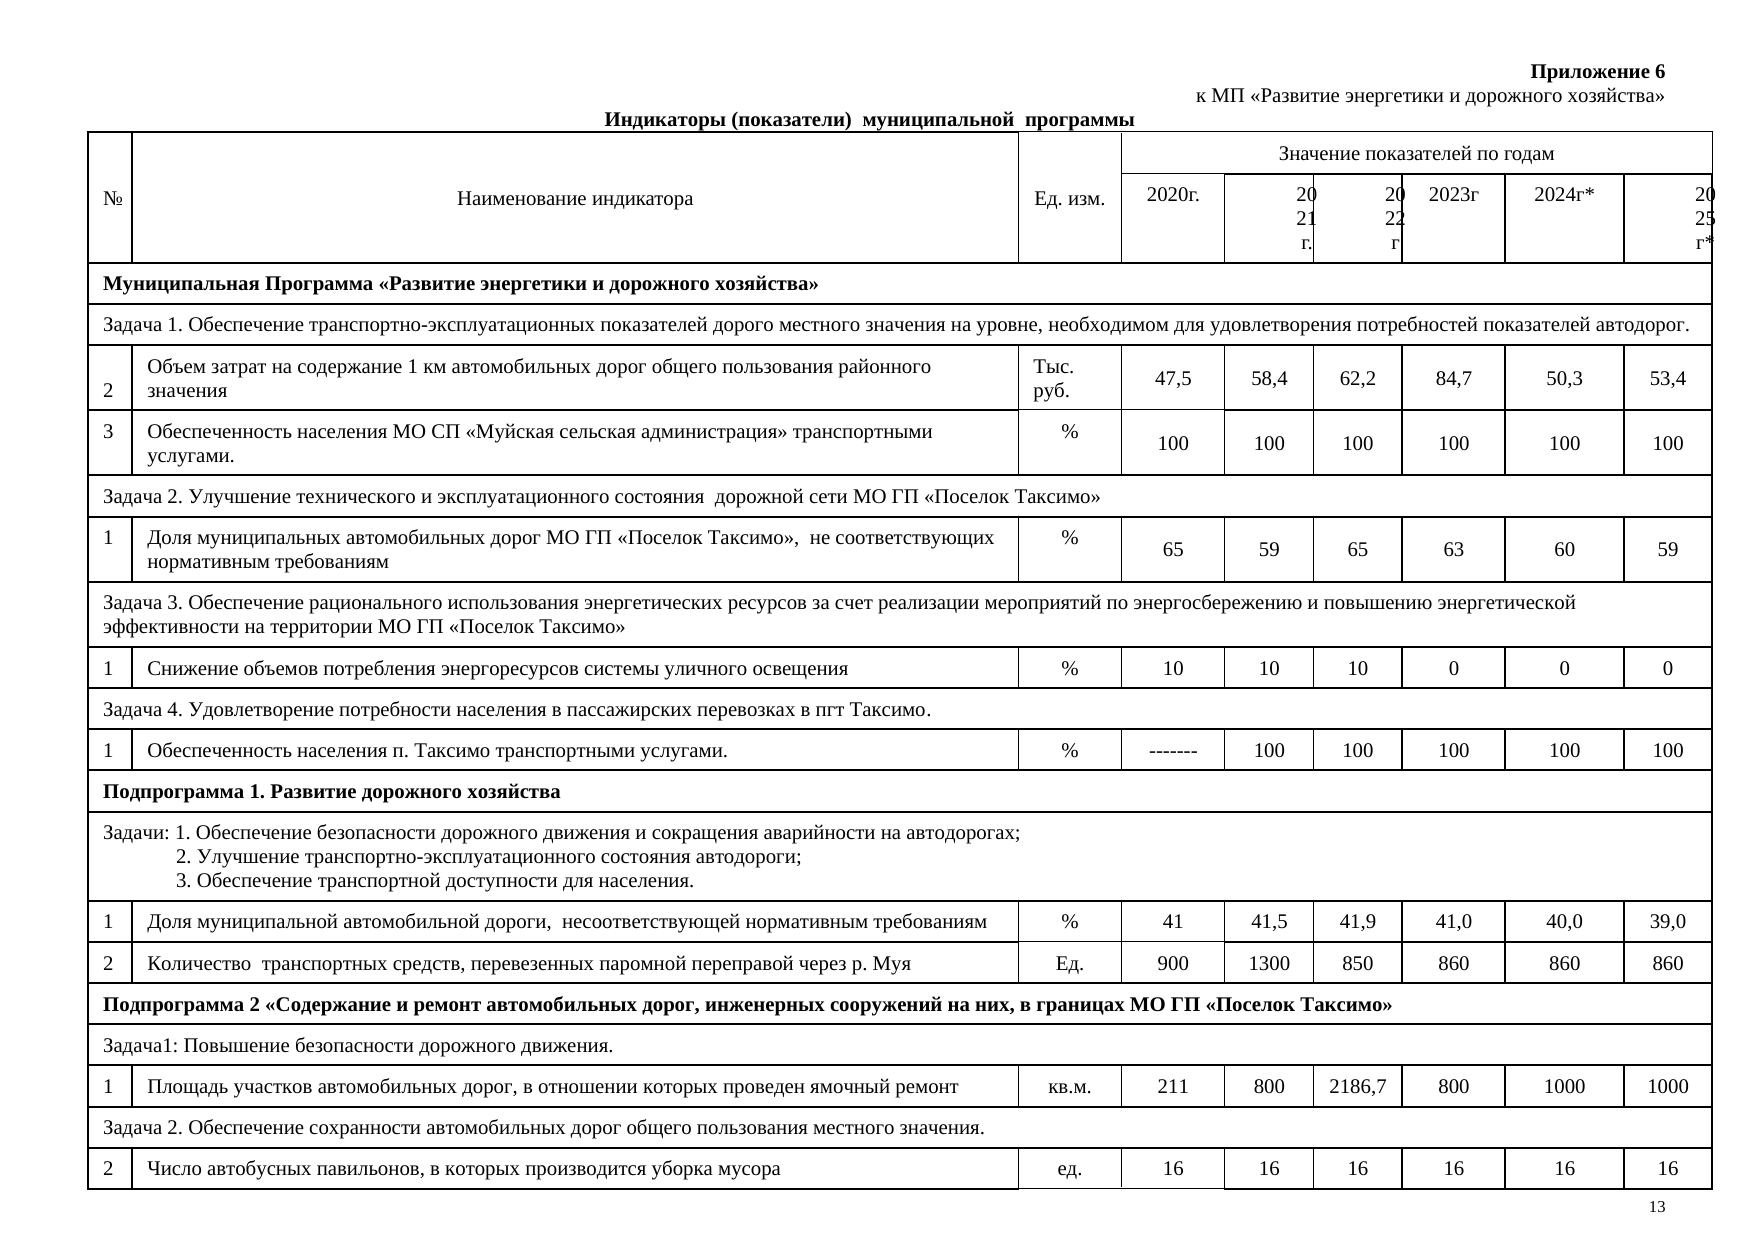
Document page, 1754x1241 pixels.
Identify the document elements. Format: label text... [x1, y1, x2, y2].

table_cell 860 [1625, 943, 1711, 982]
table_cell Задача 2. Улучшение технического и эксплуатационного состояния дорожной сети МО ГП «Поселок Таксимо» [89, 476, 1711, 516]
table_cell 100 [1625, 730, 1711, 769]
table_cell 211 [1122, 1066, 1224, 1106]
table_cell 860 [1403, 943, 1504, 982]
table_cell 16 [1403, 1149, 1504, 1188]
table_cell 100 [1314, 730, 1401, 769]
table_cell 59 [1625, 518, 1711, 581]
table_cell % [1019, 648, 1121, 687]
table_cell Ед. [1019, 942, 1121, 982]
table_cell 2 [89, 1149, 131, 1188]
table_cell 1 [89, 730, 131, 769]
table_cell % [1019, 902, 1121, 941]
table_cell 41,5 [1225, 902, 1313, 941]
table_cell 0 [1403, 648, 1504, 687]
table_cell 3 [89, 411, 131, 474]
table_cell Доля муниципальной автомобильной дороги, несоответствующей нормативным требованиям [133, 902, 1018, 941]
table_cell 16 [1225, 1149, 1313, 1188]
table_cell 1000 [1625, 1066, 1711, 1106]
table_cell 84,7 [1403, 346, 1504, 409]
table_header Значение показателей по годам [1121, 132, 1712, 172]
table_cell 2023г [1403, 175, 1504, 262]
table_cell 16 [1506, 1149, 1623, 1188]
text Приложение 6 [111, 59, 1665, 83]
table_cell 100 [1506, 411, 1623, 474]
table_cell 100 [1403, 411, 1504, 474]
table_cell 63 [1403, 518, 1504, 581]
table_cell 2020г. [1122, 174, 1224, 262]
table_cell Задача 1. Обеспечение транспортно-эксплуатационных показателей дорого местного значения на уровне, необходимом для удовлетворения потребностей показателей автодорог. [89, 305, 1711, 344]
table_cell 2021г. [1225, 175, 1313, 262]
table_header № [89, 133, 131, 262]
table_cell Подпрограмма 2 «Содержание и ремонт автомобильных дорог, инженерных сооружений на них, в границах МО ГП «Поселок Таксимо» [89, 984, 1711, 1023]
table_cell Снижение объемов потребления энергоресурсов системы уличного освещения [133, 648, 1018, 687]
table_cell 58,4 [1225, 346, 1313, 409]
table_cell Количество транспортных средств, перевезенных паромной переправой через р. Муя [133, 943, 1018, 982]
table_cell 1 [89, 1066, 131, 1106]
table_cell 2 [89, 943, 131, 982]
table_cell 100 [1314, 411, 1401, 474]
table_cell 2024г* [1506, 175, 1623, 262]
table_cell 800 [1403, 1066, 1504, 1106]
table_cell Задачи: 1. Обеспечение безопасности дорожного движения и сокращения аварийности на автодорогах; 2. Улучшение транспортно-эксплуатационного состояния автодороги; 3. Обеспечение транспортной доступности для населения. [89, 813, 1711, 900]
table_cell Задача1: Повышение безопасности дорожного движения. [89, 1025, 1711, 1064]
table_cell 53,4 [1625, 346, 1711, 409]
table_cell 800 [1225, 1066, 1313, 1106]
table_cell 100 [1506, 730, 1623, 769]
table_cell 16 [1314, 1149, 1401, 1188]
table_cell 850 [1314, 943, 1401, 982]
table_cell 100 [1225, 730, 1313, 769]
table_cell 16 [1625, 1149, 1711, 1188]
table_cell 100 [1122, 410, 1224, 474]
table_cell Объем затрат на содержание 1 км автомобильных дорог общего пользования районного значения [133, 346, 1018, 409]
table_cell 59 [1225, 518, 1313, 581]
table_cell 1 [89, 648, 131, 687]
table_cell 860 [1506, 943, 1623, 982]
table_cell Подпрограмма 1. Развитие дорожного хозяйства [89, 771, 1711, 811]
table_cell кв.м. [1019, 1066, 1121, 1106]
table_header Ед. изм. [1019, 132, 1121, 262]
table_cell Обеспеченность населения п. Таксимо транспортными услугами. [133, 730, 1018, 769]
table_cell Задача 3. Обеспечение рационального использования энергетических ресурсов за счет реализации мероприятий по энергосбережению и повышению энергетической эффективности на территории МО ГП «Поселок Таксимо» [89, 583, 1711, 646]
table_cell 2022г [1314, 175, 1401, 262]
table_cell 100 [1225, 411, 1313, 474]
table_cell % [1019, 410, 1121, 474]
table_cell 65 [1314, 518, 1401, 581]
table_cell Задача 4. Удовлетворение потребности населения в пассажирских перевозках в пгт Таксимо. [89, 689, 1711, 728]
table_header Наименование индикатора [133, 133, 1018, 262]
table_cell 65 [1122, 518, 1224, 581]
text Индикаторы (показатели) муниципальной программы [74, 107, 1665, 131]
table_cell 50,3 [1506, 346, 1623, 409]
table_cell 1 [89, 518, 131, 581]
table_cell 1300 [1225, 943, 1313, 982]
table_cell 39,0 [1625, 902, 1711, 941]
table_cell % [1019, 730, 1121, 769]
table_cell 2 [89, 346, 131, 409]
table_cell 10 [1314, 648, 1401, 687]
table_cell 60 [1506, 518, 1623, 581]
table_cell 41,0 [1403, 902, 1504, 941]
table_cell 41,9 [1314, 902, 1401, 941]
table_cell 41 [1122, 902, 1224, 941]
table_cell 1 [89, 902, 131, 941]
table_cell 1000 [1506, 1066, 1623, 1106]
table_cell Тыс. руб. [1019, 346, 1121, 409]
table_cell ------- [1122, 730, 1224, 769]
text к МП «Развитие энергетики и дорожного хозяйства» [149, 83, 1665, 107]
table_cell 900 [1122, 942, 1224, 982]
table_cell % [1019, 518, 1121, 581]
table_cell 10 [1122, 648, 1224, 687]
table_cell 47,5 [1122, 346, 1224, 409]
table_cell 100 [1625, 411, 1711, 474]
table_cell 62,2 [1314, 346, 1401, 409]
table_cell Обеспеченность населения МО СП «Муйская сельская администрация» транспортными услугами. [133, 411, 1018, 474]
table_cell 10 [1225, 648, 1313, 687]
table_cell 0 [1625, 648, 1711, 687]
table_cell 16 [1121, 1149, 1224, 1188]
table_cell Муниципальная Программа «Развитие энергетики и дорожного хозяйства» [89, 264, 1711, 303]
table_cell 40,0 [1506, 902, 1623, 941]
table_cell Число автобусных павильонов, в которых производится уборка мусора [133, 1149, 1018, 1188]
table_cell Доля муниципальных автомобильных дорог МО ГП «Поселок Таксимо», не соответствующих нормативным требованиям [133, 518, 1018, 581]
table_cell ед. [1019, 1149, 1121, 1188]
table_cell Задача 2. Обеспечение сохранности автомобильных дорог общего пользования местного значения. [89, 1108, 1711, 1147]
table_cell 100 [1403, 730, 1504, 769]
table_cell Площадь участков автомобильных дорог, в отношении которых проведен ямочный ремонт [133, 1066, 1018, 1106]
table_cell 0 [1506, 648, 1623, 687]
table_cell 2025г* [1625, 175, 1711, 262]
table_cell 2186,7 [1314, 1066, 1401, 1106]
